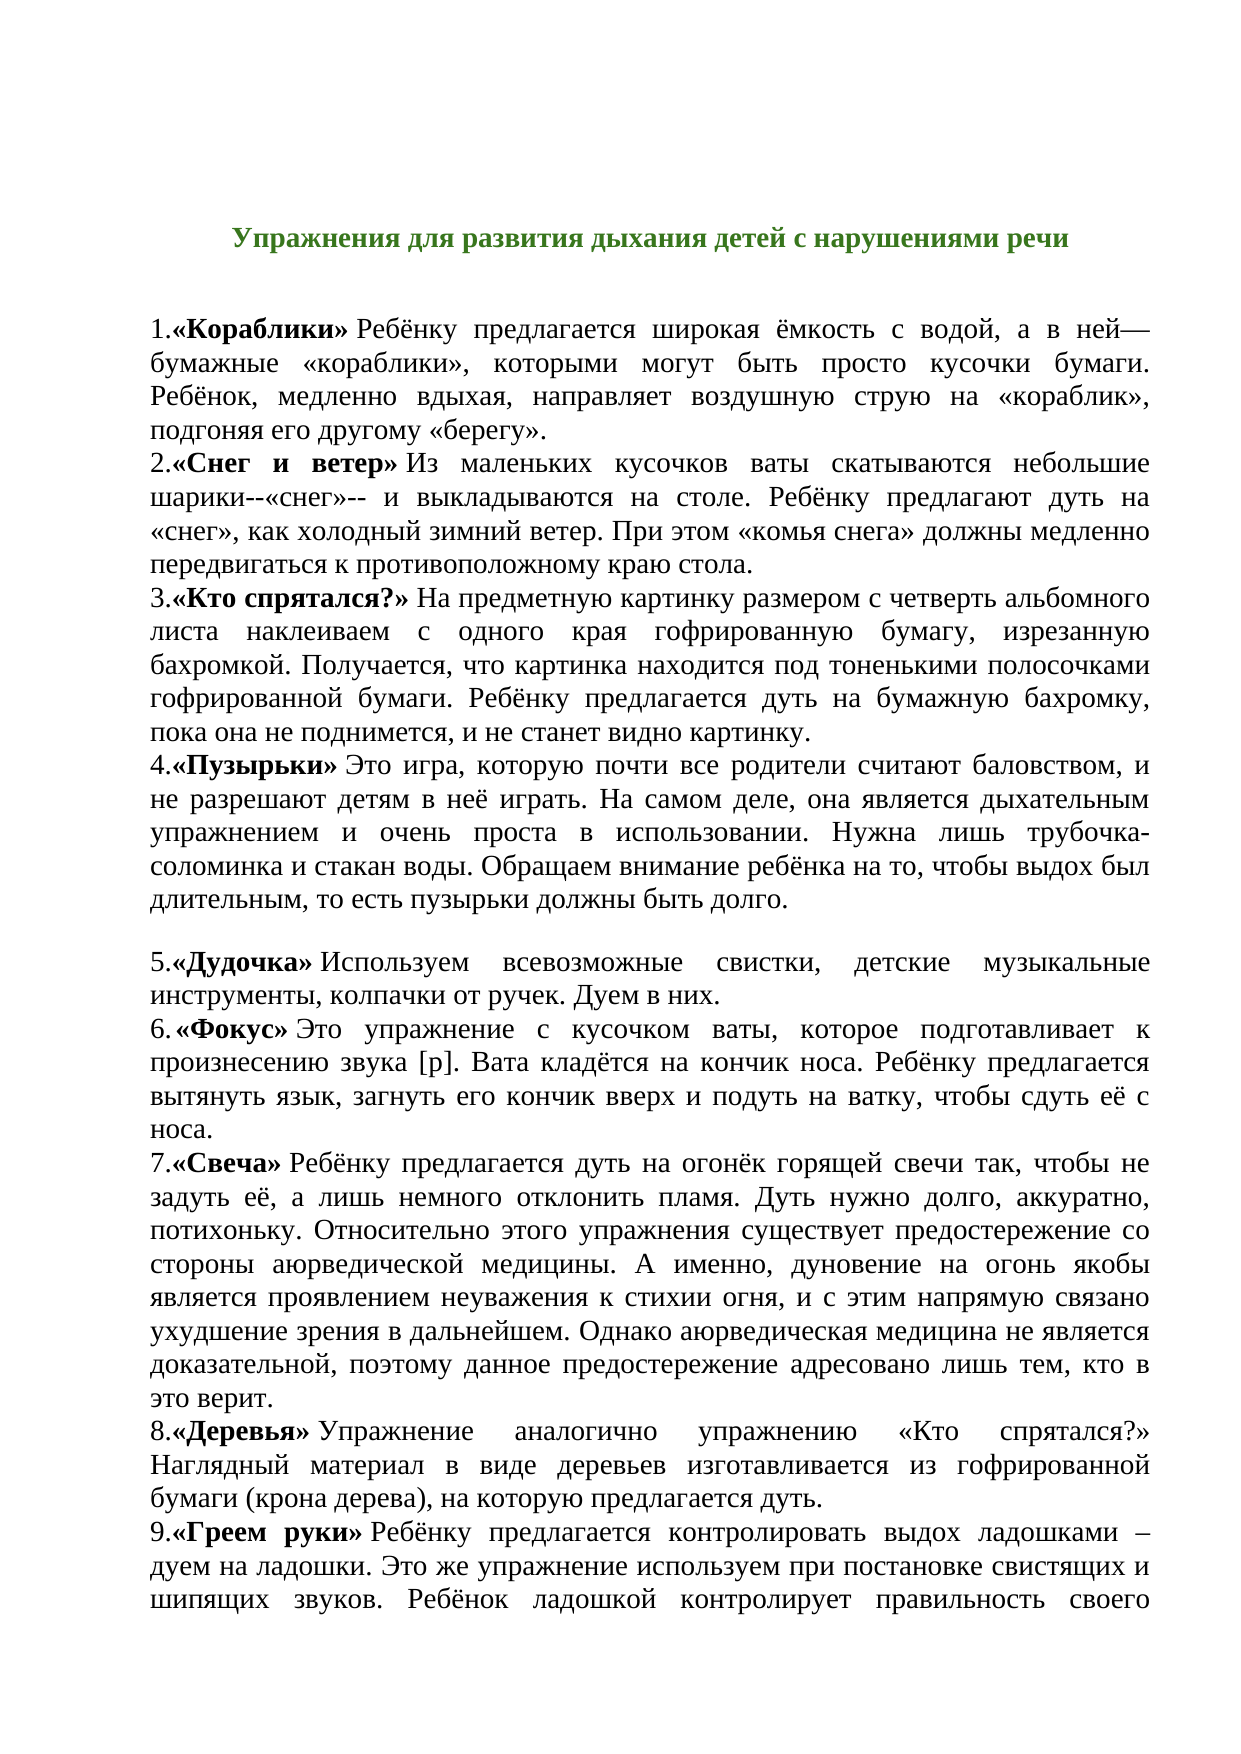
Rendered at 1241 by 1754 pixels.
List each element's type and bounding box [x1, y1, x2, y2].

table_header [59, 118, 1167, 1630]
